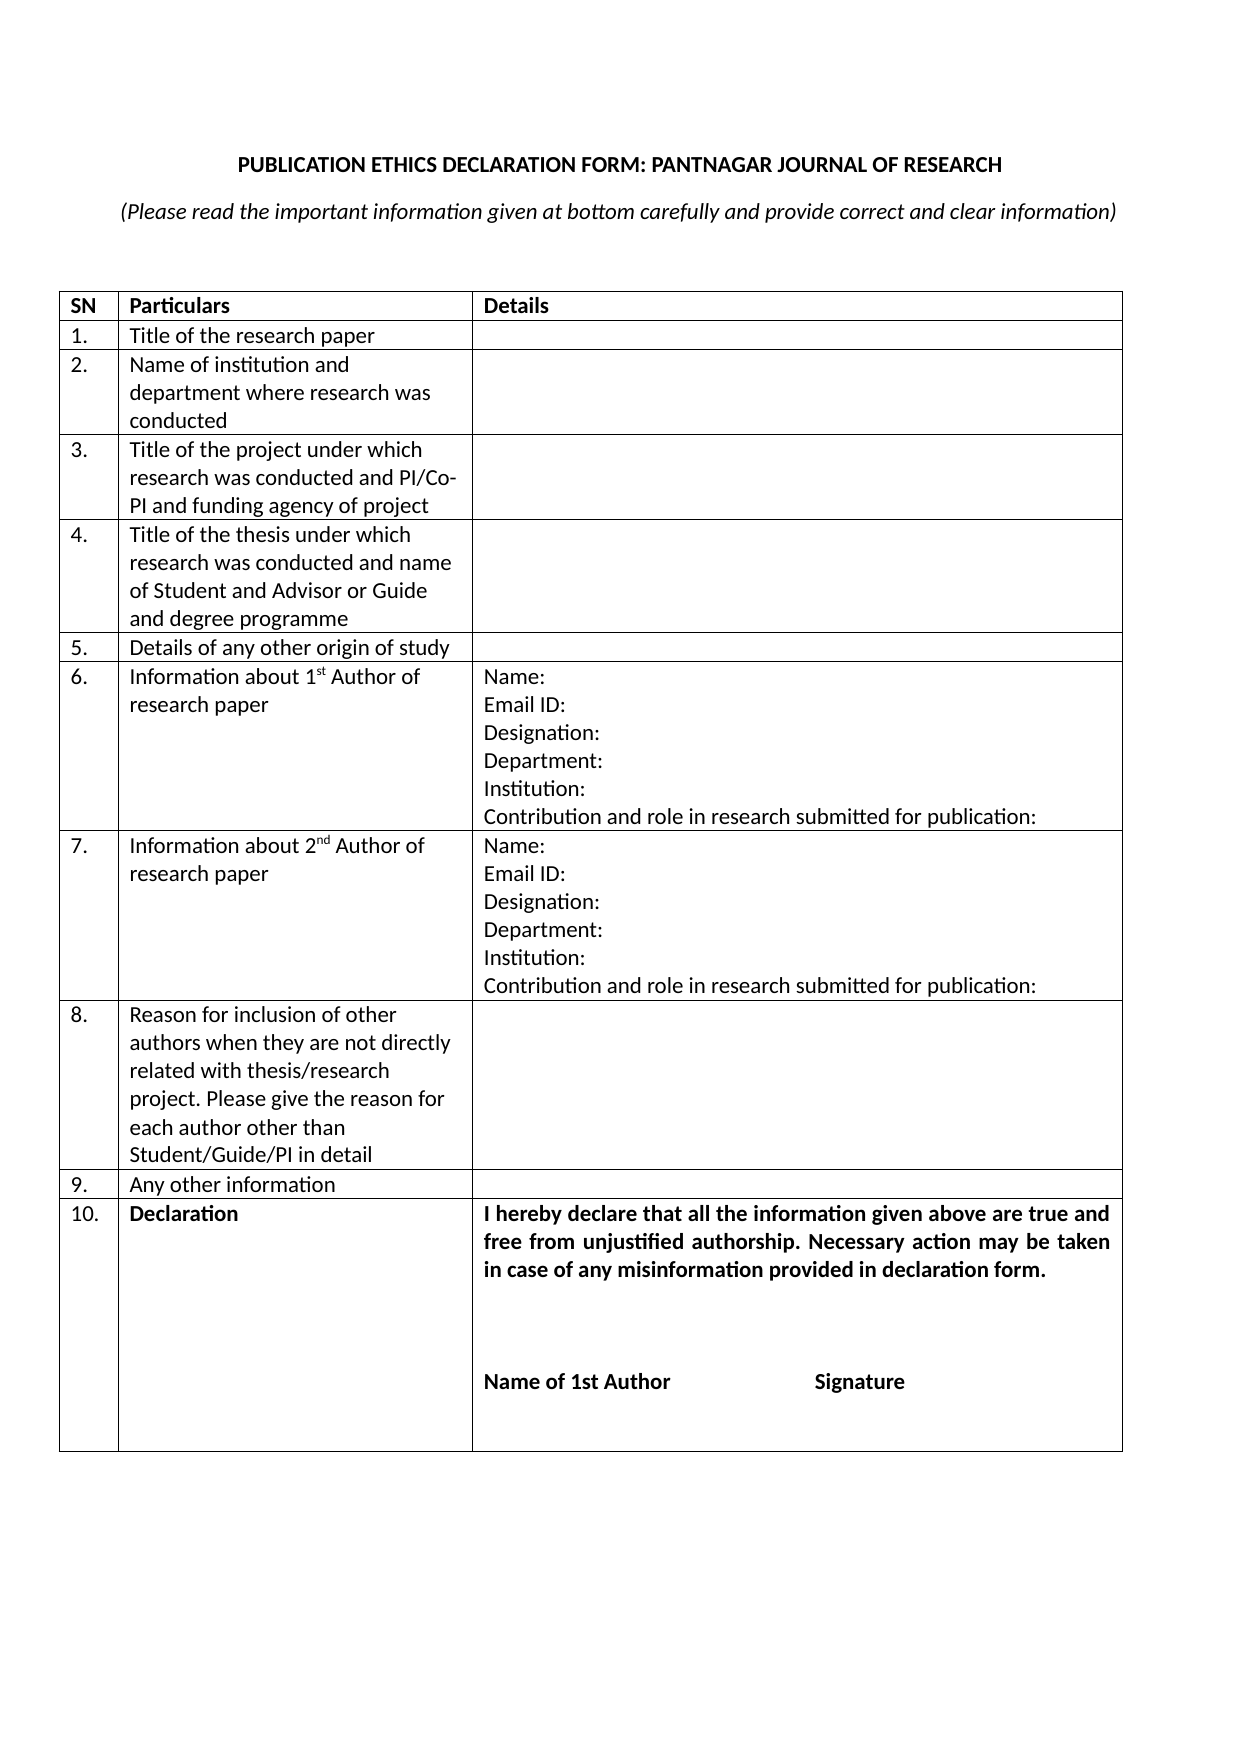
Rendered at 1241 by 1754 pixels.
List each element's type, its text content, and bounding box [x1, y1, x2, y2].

table_cell 1. [60, 321, 118, 349]
table_cell Any other information [119, 1170, 472, 1198]
table_cell Title of the project under which research was conducted and PI/Co-PI and funding agency of project [119, 435, 472, 519]
table_cell 4. [60, 520, 118, 632]
table_cell 9. [60, 1170, 118, 1198]
table_cell Reason for inclusion of other authors when they are not directly related with thesis/research project. Please give the reason for each author other than Student/Guide/PI in detail [119, 1001, 472, 1169]
table_header SN [60, 292, 118, 320]
table_cell Title of the research paper [119, 321, 472, 349]
table_cell 6. [60, 662, 118, 830]
table_cell [473, 350, 1122, 434]
table_cell [473, 1170, 1122, 1198]
table_cell [473, 520, 1122, 632]
table_cell Information about 1st Author of research paper [119, 662, 472, 830]
table_header Particulars [119, 292, 472, 320]
table_cell [473, 1001, 1122, 1169]
table_cell Name: Email ID: Designation: Department: Institution: Contribution and role in research submitted for publication: [473, 831, 1122, 999]
table_cell Name of institution and department where research was conducted [119, 350, 472, 434]
table_cell Title of the thesis under which research was conducted and name of Student and Advisor or Guide and degree programme [119, 520, 472, 632]
table_cell [473, 633, 1122, 661]
table_cell Declaration [119, 1199, 472, 1451]
table_cell 3. [60, 435, 118, 519]
table_cell Details of any other origin of study [119, 633, 472, 661]
table_cell 2. [60, 350, 118, 434]
table_cell 10. [60, 1199, 118, 1451]
table_cell Name: Email ID: Designation: Department: Institution: Contribution and role in research submitted for publication: [473, 662, 1122, 830]
table_cell [473, 435, 1122, 519]
table_header Details [473, 292, 1122, 320]
table_cell 5. [60, 633, 118, 661]
table_cell 8. [60, 1001, 118, 1169]
table_cell I hereby declare that all the information given above are true and free from unjustified authorship. Necessary action may be taken in case of any misinformation provided in declaration form. Name of 1st Author Signature [473, 1199, 1122, 1451]
text (Please read the important information given at bottom carefully and provide correct and clear information) [89, 197, 1152, 225]
table_cell Information about 2nd Author of research paper [119, 831, 472, 999]
table_cell 7. [60, 831, 118, 999]
text PUBLICATION ETHICS DECLARATION FORM: PANTNAGAR JOURNAL OF RESEARCH [89, 150, 1152, 178]
table_cell [473, 321, 1122, 349]
